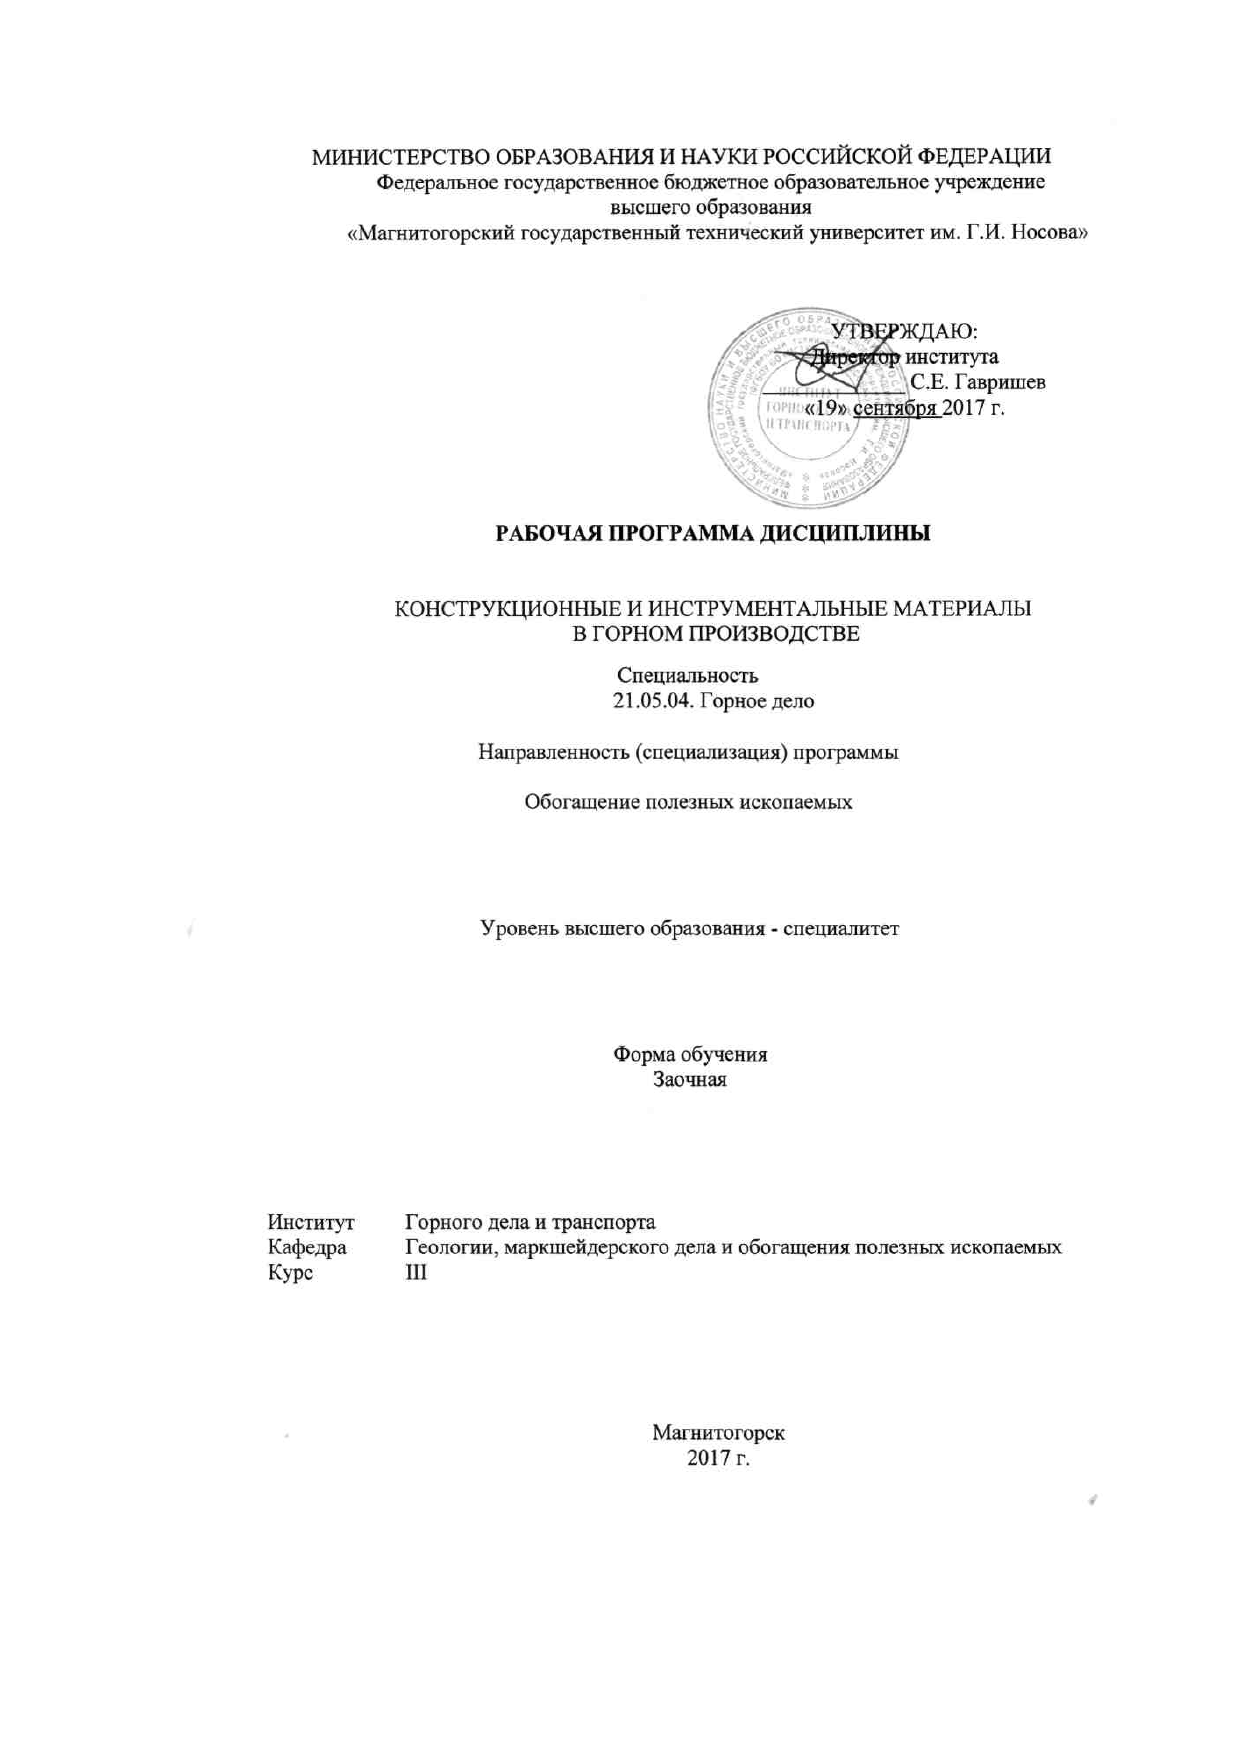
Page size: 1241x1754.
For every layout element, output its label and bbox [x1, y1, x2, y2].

picture [177, 118, 1123, 1522]
